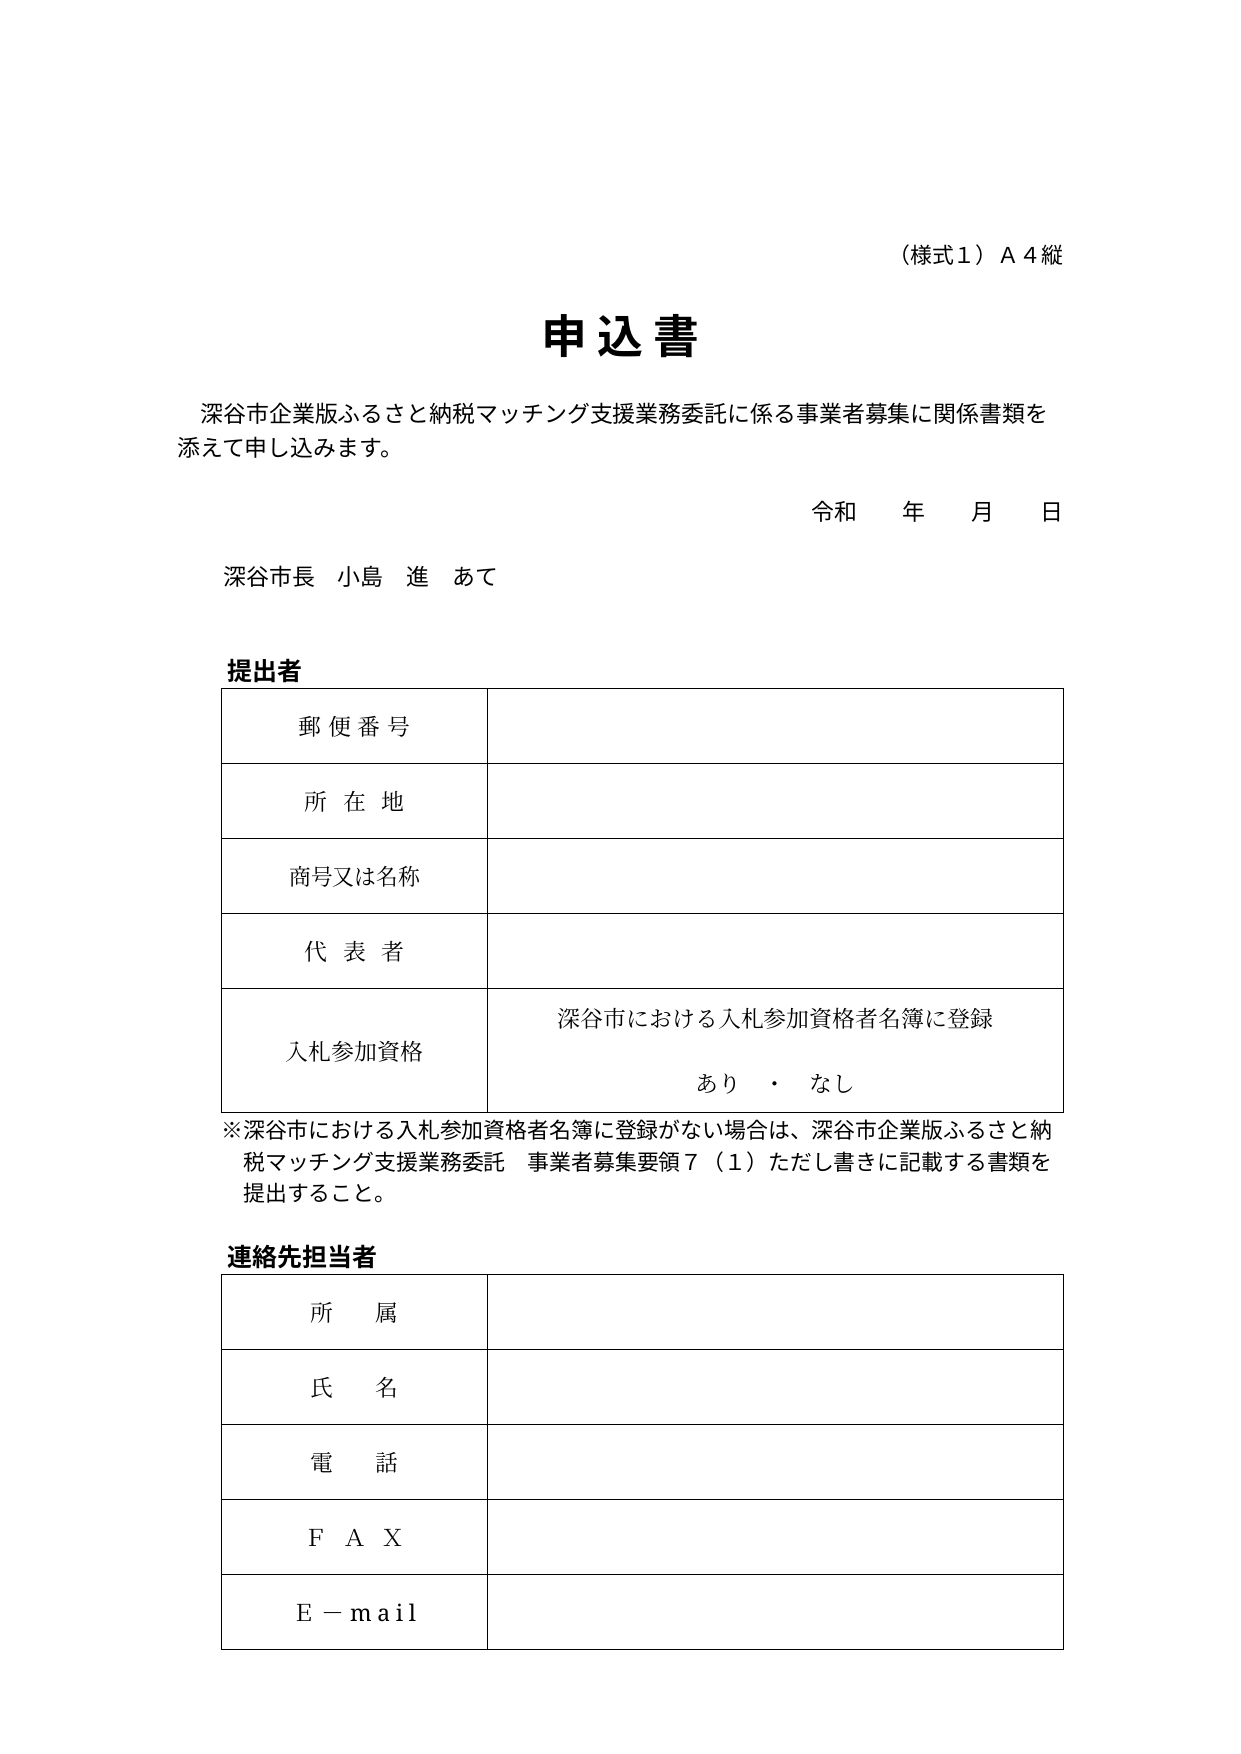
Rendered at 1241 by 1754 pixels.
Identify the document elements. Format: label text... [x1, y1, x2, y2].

table_cell 代表者 [222, 914, 487, 987]
text 令和 年 月 日 [177, 494, 1063, 527]
table_header 所属 [222, 1275, 487, 1349]
text 提出者 [177, 651, 1063, 687]
table_cell [488, 1575, 1063, 1649]
table_cell 深谷市における入札参加資格者名簿に登録 あり ・ なし [488, 989, 1063, 1112]
table_cell [488, 1425, 1063, 1499]
text 深谷市長 小島 進 あて [177, 558, 1063, 592]
table_cell 商号又は名称 [222, 839, 487, 912]
text 深谷市企業版ふるさと納税マッチング支援業務委託に係る事業者募集に関係書類を添えて申し込みます。 [177, 396, 1063, 463]
table_cell 所在地 [222, 764, 487, 837]
table_cell Ｅ－mail [222, 1575, 487, 1649]
text 申 込 書 [177, 300, 1063, 366]
text （様式１）Ａ４縦 [177, 238, 1063, 270]
table_cell 氏名 [222, 1350, 487, 1424]
table_cell [488, 839, 1063, 912]
table_cell ＦＡＸ [222, 1500, 487, 1574]
table_cell [488, 1350, 1063, 1424]
text 連絡先担当者 [177, 1238, 1063, 1274]
table_header 郵便番号 [222, 689, 487, 762]
table_header [488, 689, 1063, 762]
table_header [488, 1275, 1063, 1349]
table_cell 電話 [222, 1425, 487, 1499]
table_cell [488, 1500, 1063, 1574]
text ※深谷市における入札参加資格者名簿に登録がない場合は、深谷市企業版ふるさと納税マッチング支援業務委託 事業者募集要領７（１）ただし書きに記載する書類を提出すること。 [177, 1113, 1063, 1208]
table_cell 入札参加資格 [222, 989, 487, 1112]
table_cell [488, 764, 1063, 837]
table_cell [488, 914, 1063, 987]
